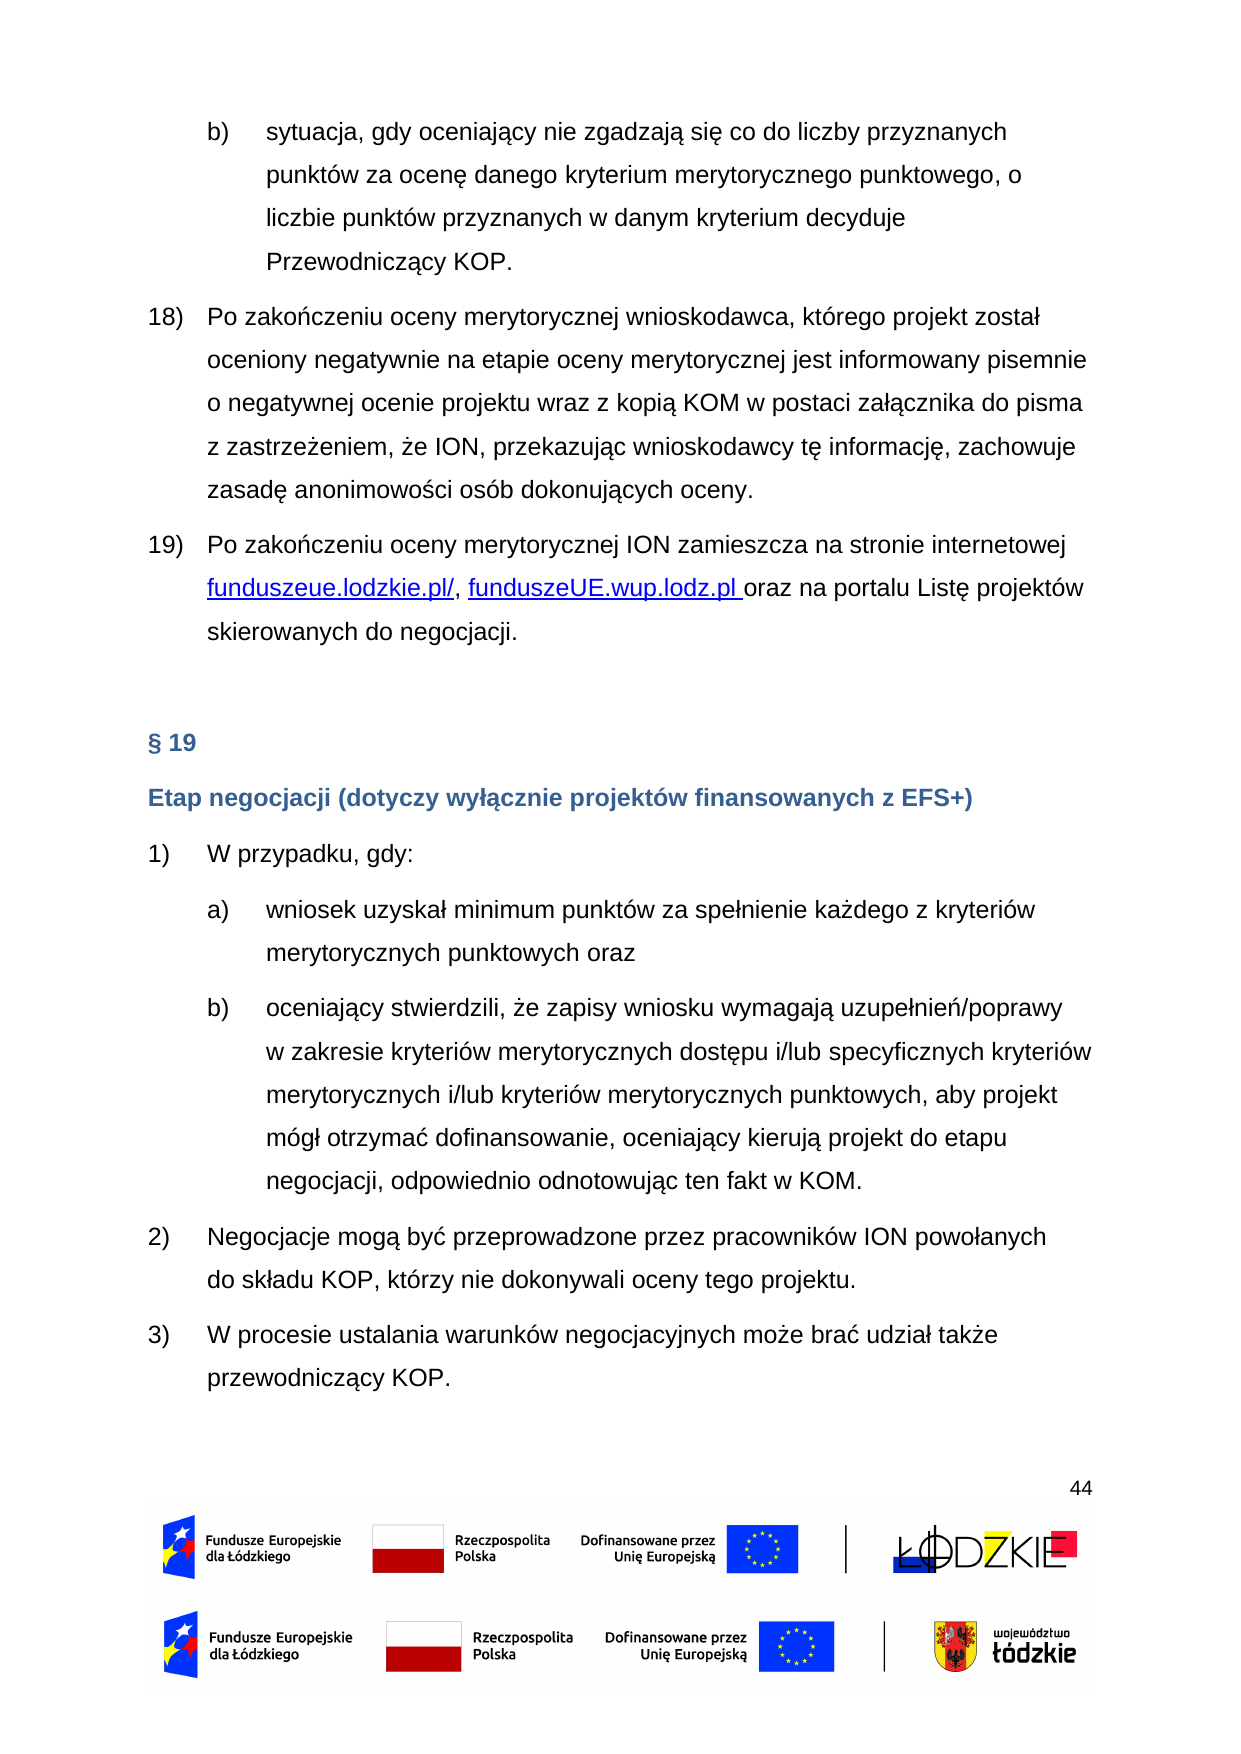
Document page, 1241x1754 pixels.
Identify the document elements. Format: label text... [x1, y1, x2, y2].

list Po zakończeniu oceny merytorycznej wnioskodawca, którego projekt został oceniony negatywnie na etapie oceny merytorycznej jest informowany pisemnie o negatywnej ocenie projektu wraz z kopią KOM w postaci załącznika do pisma z zastrzeżeniem, że ION, przekazując wnioskodawcy tę informację, zachowuje zasadę anonimowości osób dokonujących oceny. [148, 302, 1092, 503]
list Po zakończeniu oceny merytorycznej ION zamieszcza na stronie internetowej funduszeue.lodzkie.pl/, funduszeUE.wup.lodz.pl oraz na portalu Listę projektów skierowanych do negocjacji. [148, 530, 1092, 645]
list oceniający stwierdzili, że zapisy wniosku wymagają uzupełnień/poprawy w zakresie kryteriów merytorycznych dostępu i/lub specyficznych kryteriów merytorycznych i/lub kryteriów merytorycznych punktowych, aby projekt mógł otrzymać dofinansowanie, oceniający kierują projekt do etapu negocjacji, odpowiednio odnotowując ten fakt w KOM. [207, 993, 1092, 1195]
list sytuacja, gdy oceniający nie zgadzają się co do liczby przyznanych punktów za ocenę danego kryterium merytorycznego punktowego, o liczbie punktów przyznanych w danym kryterium decyduje Przewodniczący KOP. [207, 117, 1092, 275]
subtitle Etap negocjacji (dotyczy wyłącznie projektów finansowanych z EFS+) [148, 783, 1092, 812]
list wniosek uzyskał minimum punktów za spełnienie każdego z kryteriów merytorycznych punktowych oraz [207, 895, 1092, 967]
list W przypadku, gdy: [148, 839, 1092, 868]
list W procesie ustalania warunków negocjacyjnych może brać udział także przewodniczący KOP. [148, 1320, 1092, 1392]
text § 19 [148, 728, 1092, 757]
list Negocjacje mogą być przeprowadzone przez pracowników ION powołanych do składu KOP, którzy nie dokonywali oceny tego projektu. [148, 1222, 1092, 1293]
picture [147, 1499, 1093, 1695]
